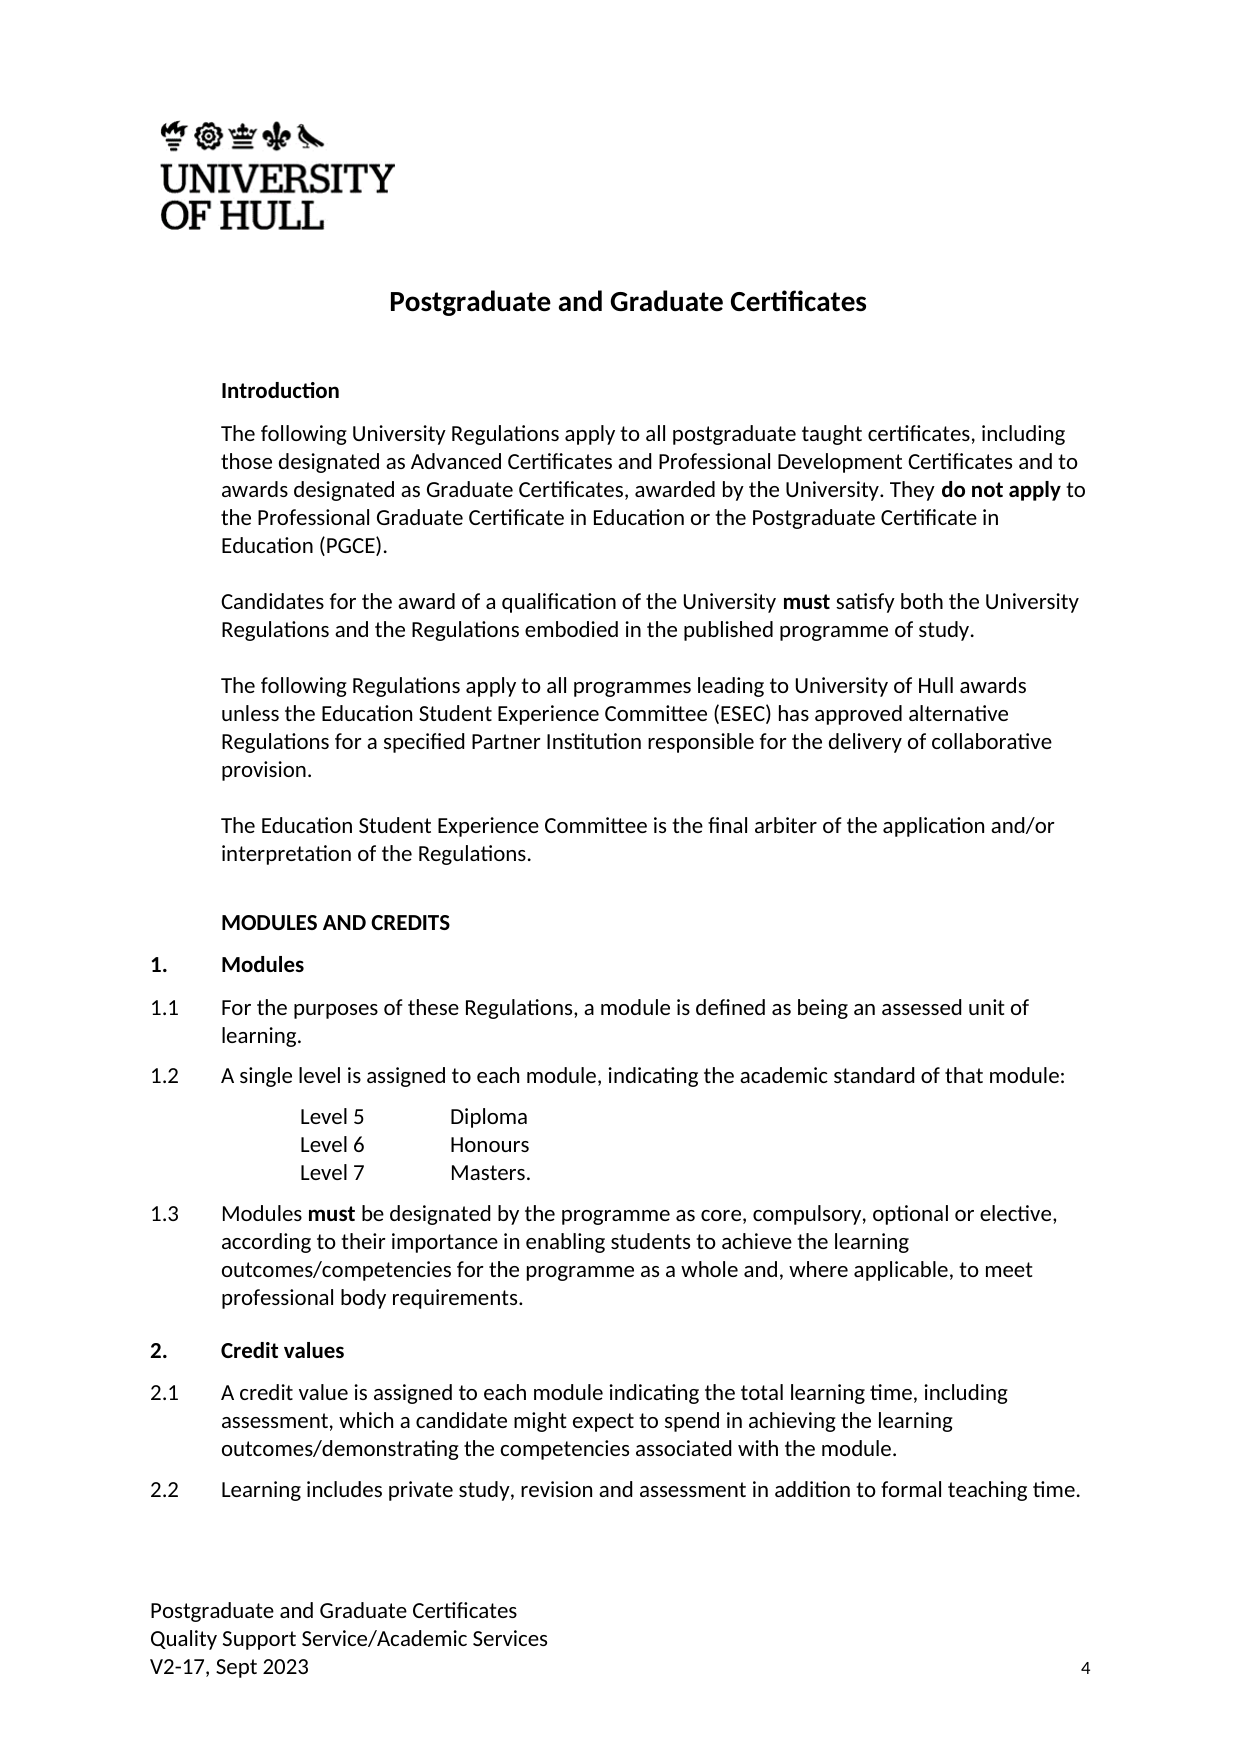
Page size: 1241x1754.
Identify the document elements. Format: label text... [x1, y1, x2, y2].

text A credit value is assigned to each module indicating the total learning time, including assessment, which a candidate might expect to spend in achieving the learning outcomes/demonstrating the competencies associated with the module. [150, 1378, 1090, 1463]
subtitle Credit values [150, 1336, 1090, 1364]
text Learning includes private study, revision and assessment in addition to formal teaching time. [150, 1475, 1090, 1503]
text A single level is assigned to each module, indicating the academic standard of that module: [150, 1062, 1090, 1090]
picture [150, 100, 403, 251]
list The Education Student Experience Committee is the final arbiter of the application and/or interpretation of the Regulations. [221, 811, 1090, 867]
list Level 7 Masters. [287, 1158, 1090, 1186]
subtitle Modules [150, 950, 1090, 978]
list Level 5 Diploma [296, 1102, 1090, 1130]
text Modules must be designated by the programme as core, compulsory, optional or elective, according to their importance in enabling students to achieve the learning outcomes/competencies for the programme as a whole and, where applicable, to meet professional body requirements. [150, 1199, 1090, 1311]
subtitle MODULES AND CREDITS [221, 908, 1090, 936]
list Candidates for the award of a qualification of the University must satisfy both the University Regulations and the Regulations embodied in the published programme of study. [221, 587, 1090, 643]
text For the purposes of these Regulations, a module is defined as being an assessed unit of learning. [150, 993, 1090, 1049]
subtitle Introduction [221, 376, 1090, 404]
list Level 6 Honours [292, 1130, 1090, 1158]
list The following University Regulations apply to all postgraduate taught certificates, including those designated as Advanced Certificates and Professional Development Certificates and to awards designated as Graduate Certificates, awarded by the University. They do not apply to the Professional Graduate Certificate in Education or the Postgraduate Certificate in Education (PGCE). [221, 419, 1090, 559]
list The following Regulations apply to all programmes leading to University of Hull awards unless the Education Student Experience Committee (ESEC) has approved alternative Regulations for a specified Partner Institution responsible for the delivery of collaborative provision. [221, 671, 1090, 783]
table_header [150, 200, 1106, 323]
